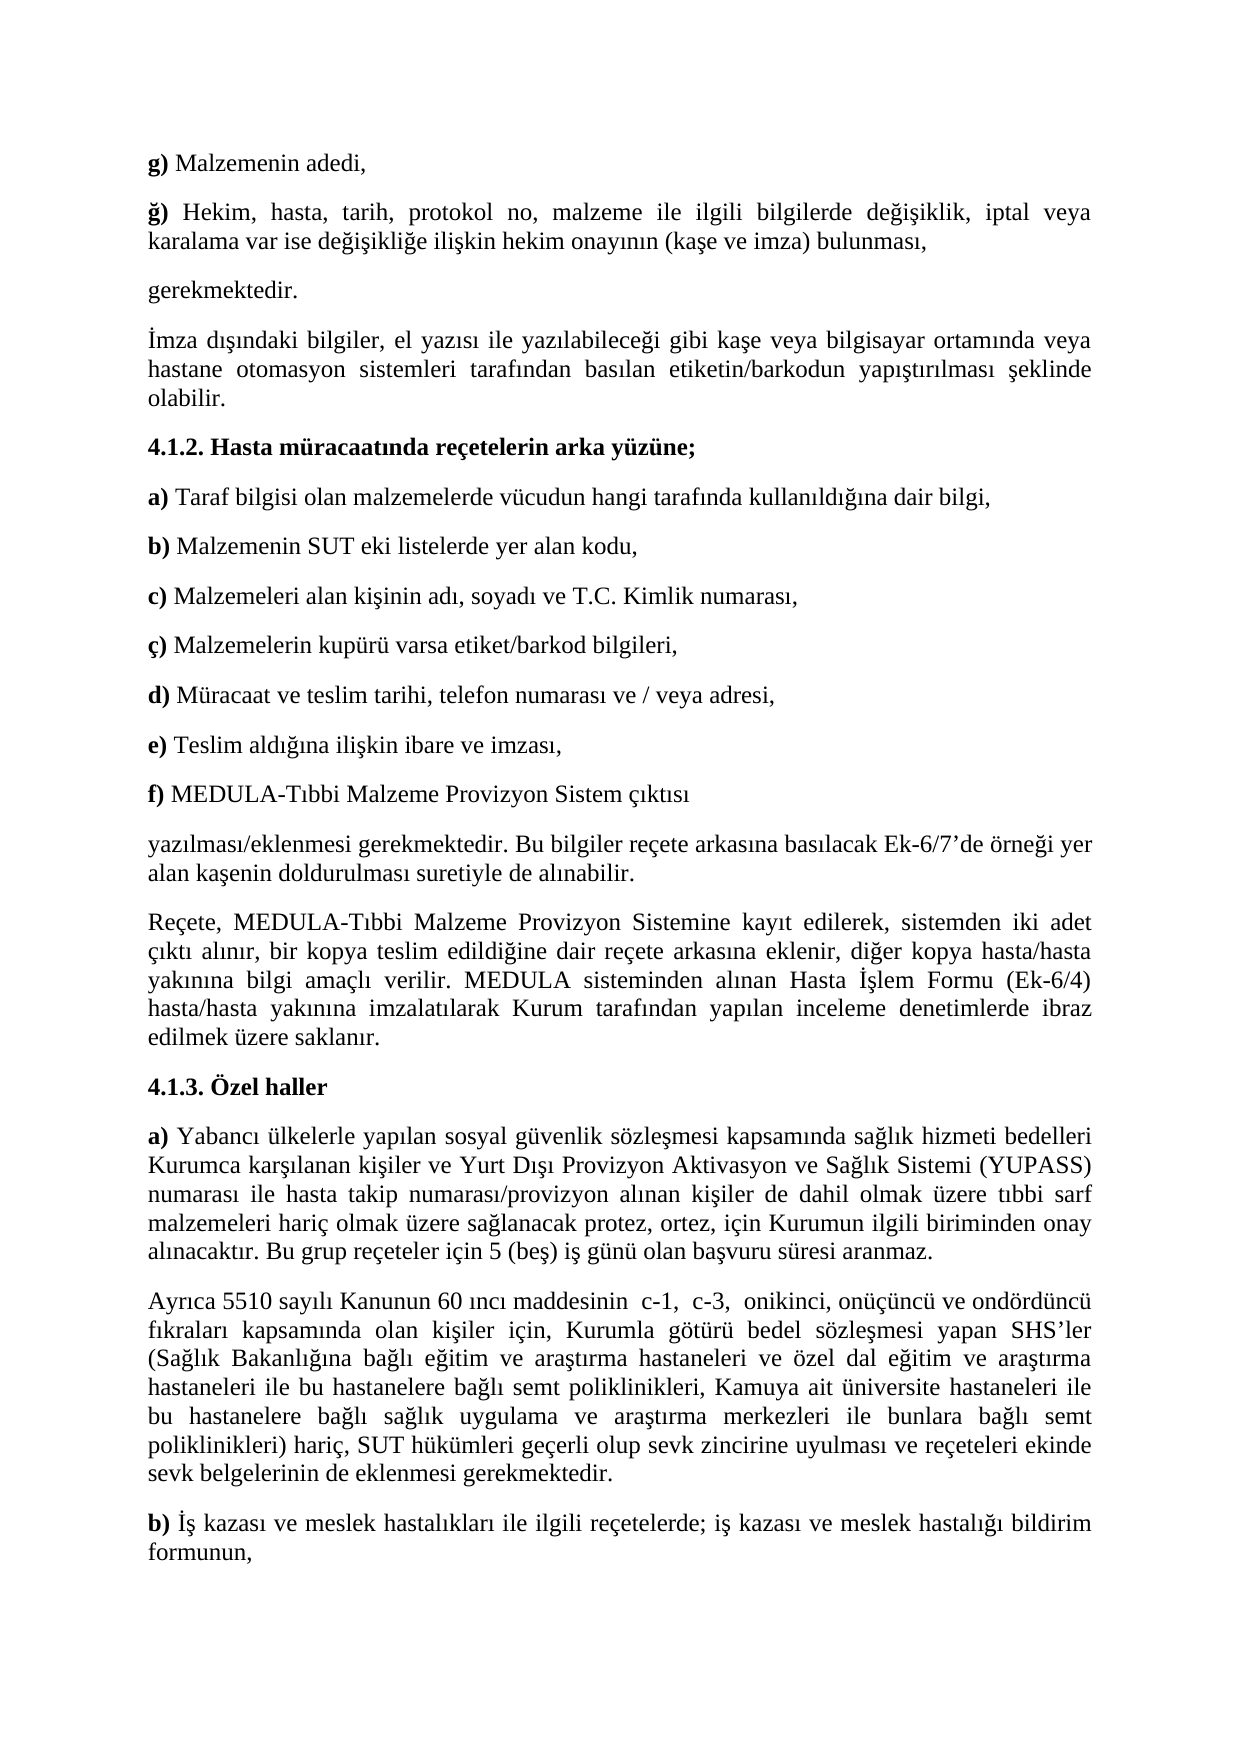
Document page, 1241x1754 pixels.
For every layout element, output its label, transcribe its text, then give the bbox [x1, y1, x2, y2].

text ğ) Hekim, hasta, tarih, protokol no, malzeme ile ilgili bilgilerde değişiklik, iptal veya karalama var ise değişikliğe ilişkin hekim onayının (kaşe ve imza) bulunması, [148, 197, 1093, 255]
text g) Malzemenin adedi, [148, 148, 1093, 176]
text Reçete, MEDULA-Tıbbi Malzeme Provizyon Sistemine kayıt edilerek, sistemden iki adet çıktı alınır, bir kopya teslim edildiğine dair reçete arkasına eklenir, diğer kopya hasta/hasta yakınına bilgi amaçlı verilir. MEDULA sisteminden alınan Hasta İşlem Formu (Ek-6/4) hasta/hasta yakınına imzalatılarak Kurum tarafından yapılan inceleme denetimlerde ibraz edilmek üzere saklanır. [148, 907, 1093, 1051]
text 4.1.3. Özel haller [148, 1072, 1093, 1101]
text e) Teslim aldığına ilişkin ibare ve imzası, [148, 730, 1093, 758]
text f) MEDULA-Tıbbi Malzeme Provizyon Sistem çıktısı [148, 779, 1093, 808]
text b) İş kazası ve meslek hastalıkları ile ilgili reçetelerde; iş kazası ve meslek hastalığı bildirim formunun, [148, 1508, 1093, 1566]
text a) Yabancı ülkelerle yapılan sosyal güvenlik sözleşmesi kapsamında sağlık hizmeti bedelleri Kurumca karşılanan kişiler ve Yurt Dışı Provizyon Aktivasyon ve Sağlık Sistemi (YUPASS) numarası ile hasta takip numarası/provizyon alınan kişiler de dahil olmak üzere tıbbi sarf malzemeleri hariç olmak üzere sağlanacak protez, ortez, için Kurumun ilgili biriminden onay alınacaktır. Bu grup reçeteler için 5 (beş) iş günü olan başvuru süresi aranmaz. [148, 1121, 1093, 1265]
text ç) Malzemelerin kupürü varsa etiket/barkod bilgileri, [148, 631, 1093, 659]
text a) Taraf bilgisi olan malzemelerde vücudun hangi tarafında kullanıldığına dair bilgi, [148, 482, 1093, 511]
text Ayrıca 5510 sayılı Kanunun 60 ıncı maddesinin c-1, c-3, onikinci, onüçüncü ve ondördüncü fıkraları kapsamında olan kişiler için, Kurumla götürü bedel sözleşmesi yapan SHS’ler (Sağlık Bakanlığına bağlı eğitim ve araştırma hastaneleri ve özel dal eğitim ve araştırma hastaneleri ile bu hastanelere bağlı semt poliklinikleri, Kamuya ait üniversite hastaneleri ile bu hastanelere bağlı sağlık uygulama ve araştırma merkezleri ile bunlara bağlı semt poliklinikleri) hariç, SUT hükümleri geçerli olup sevk zincirine uyulması ve reçeteleri ekinde sevk belgelerinin de eklenmesi gerekmektedir. [148, 1286, 1093, 1487]
text gerekmektedir. [148, 276, 1093, 304]
text İmza dışındaki bilgiler, el yazısı ile yazılabileceği gibi kaşe veya bilgisayar ortamında veya hastane otomasyon sistemleri tarafından basılan etiketin/barkodun yapıştırılması şeklinde olabilir. [148, 325, 1093, 411]
text 4.1.2. Hasta müracaatında reçetelerin arka yüzüne; [148, 432, 1093, 461]
text c) Malzemeleri alan kişinin adı, soyadı ve T.C. Kimlik numarası, [148, 581, 1093, 610]
text d) Müracaat ve teslim tarihi, telefon numarası ve / veya adresi, [148, 680, 1093, 709]
text b) Malzemenin SUT eki listelerde yer alan kodu, [148, 531, 1093, 560]
text yazılması/eklenmesi gerekmektedir. Bu bilgiler reçete arkasına basılacak Ek-6/7’de örneği yer alan kaşenin doldurulması suretiyle de alınabilir. [148, 829, 1093, 886]
